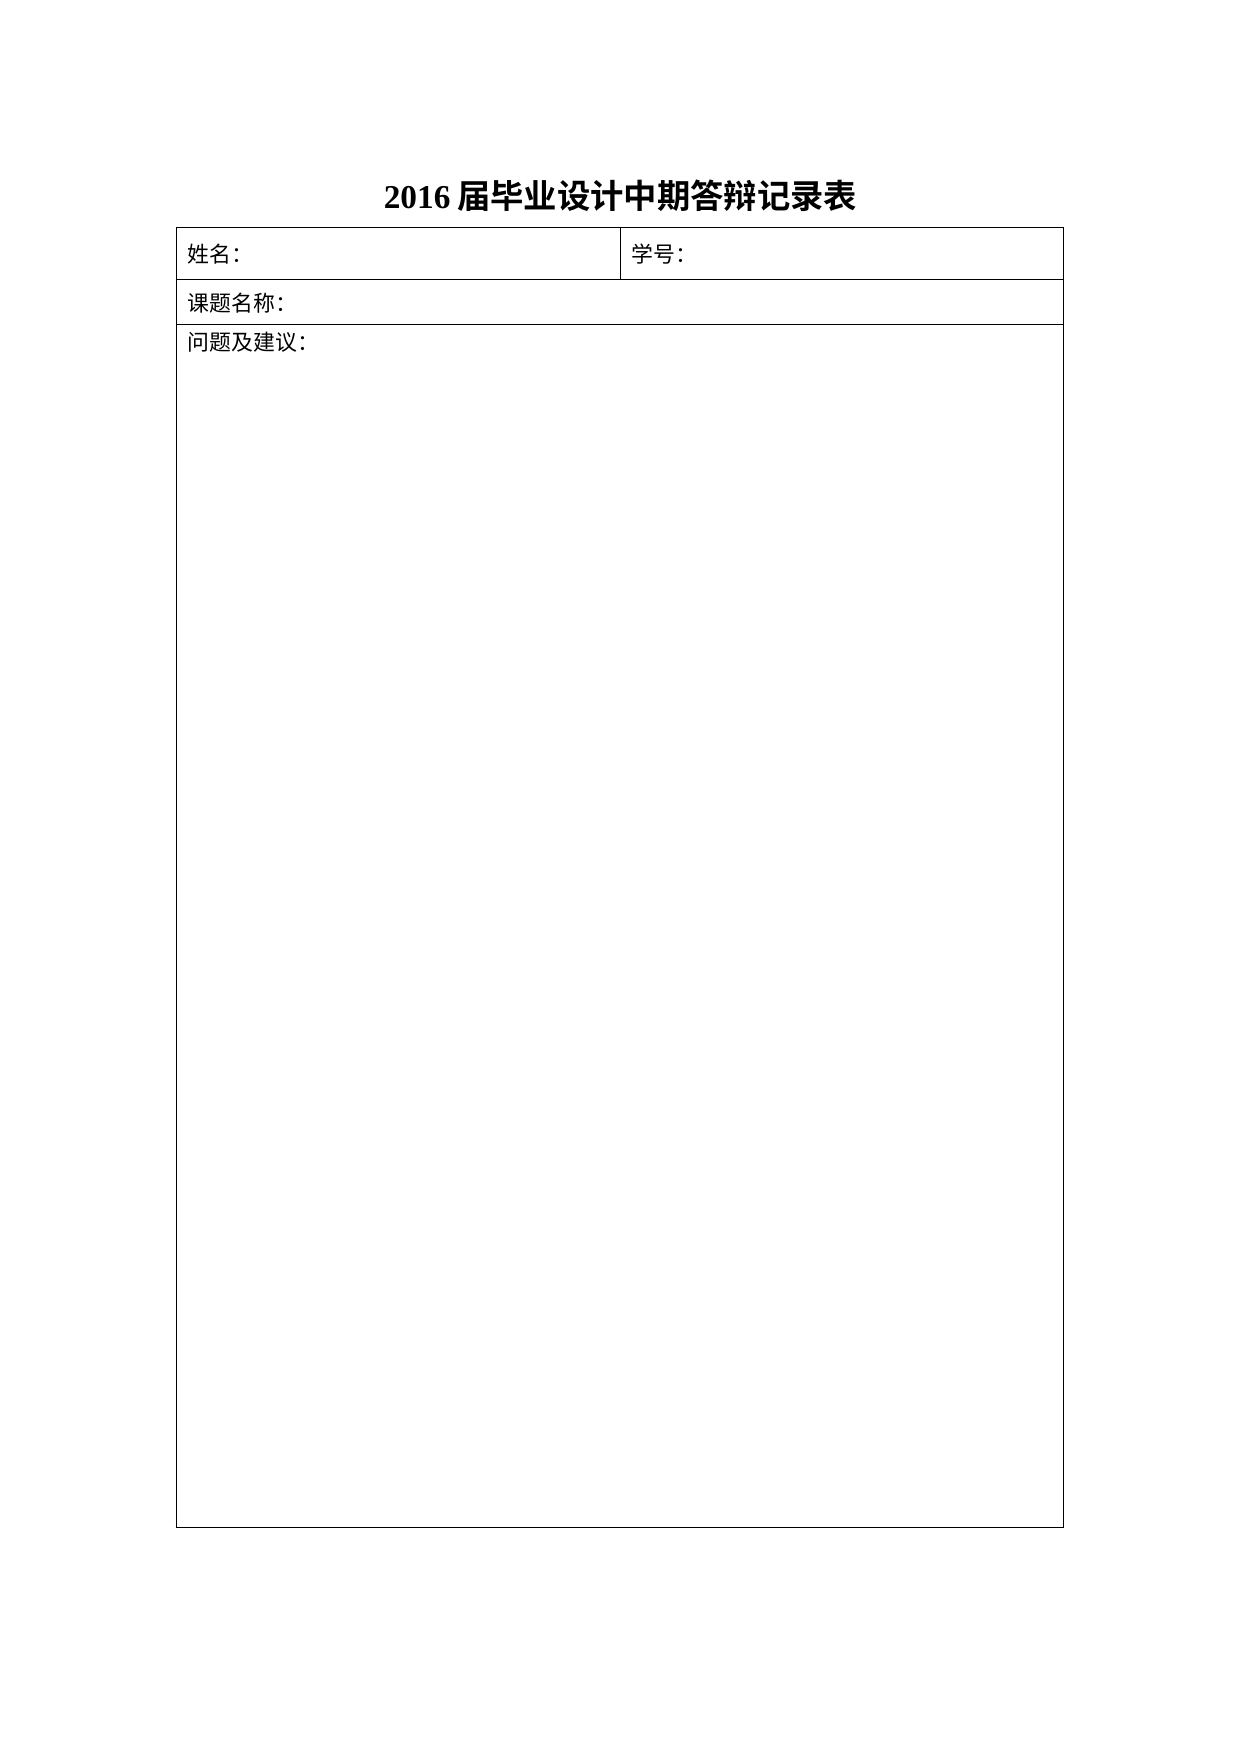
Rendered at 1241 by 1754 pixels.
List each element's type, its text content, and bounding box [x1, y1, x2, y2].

text 2016届毕业设计中期答辩记录表 [187, 162, 1053, 227]
table_header 姓名： [177, 228, 620, 279]
table_cell 问题及建议： [177, 325, 1063, 1527]
table_cell 课题名称： [177, 280, 1063, 324]
table_header 学号： [621, 228, 1063, 279]
